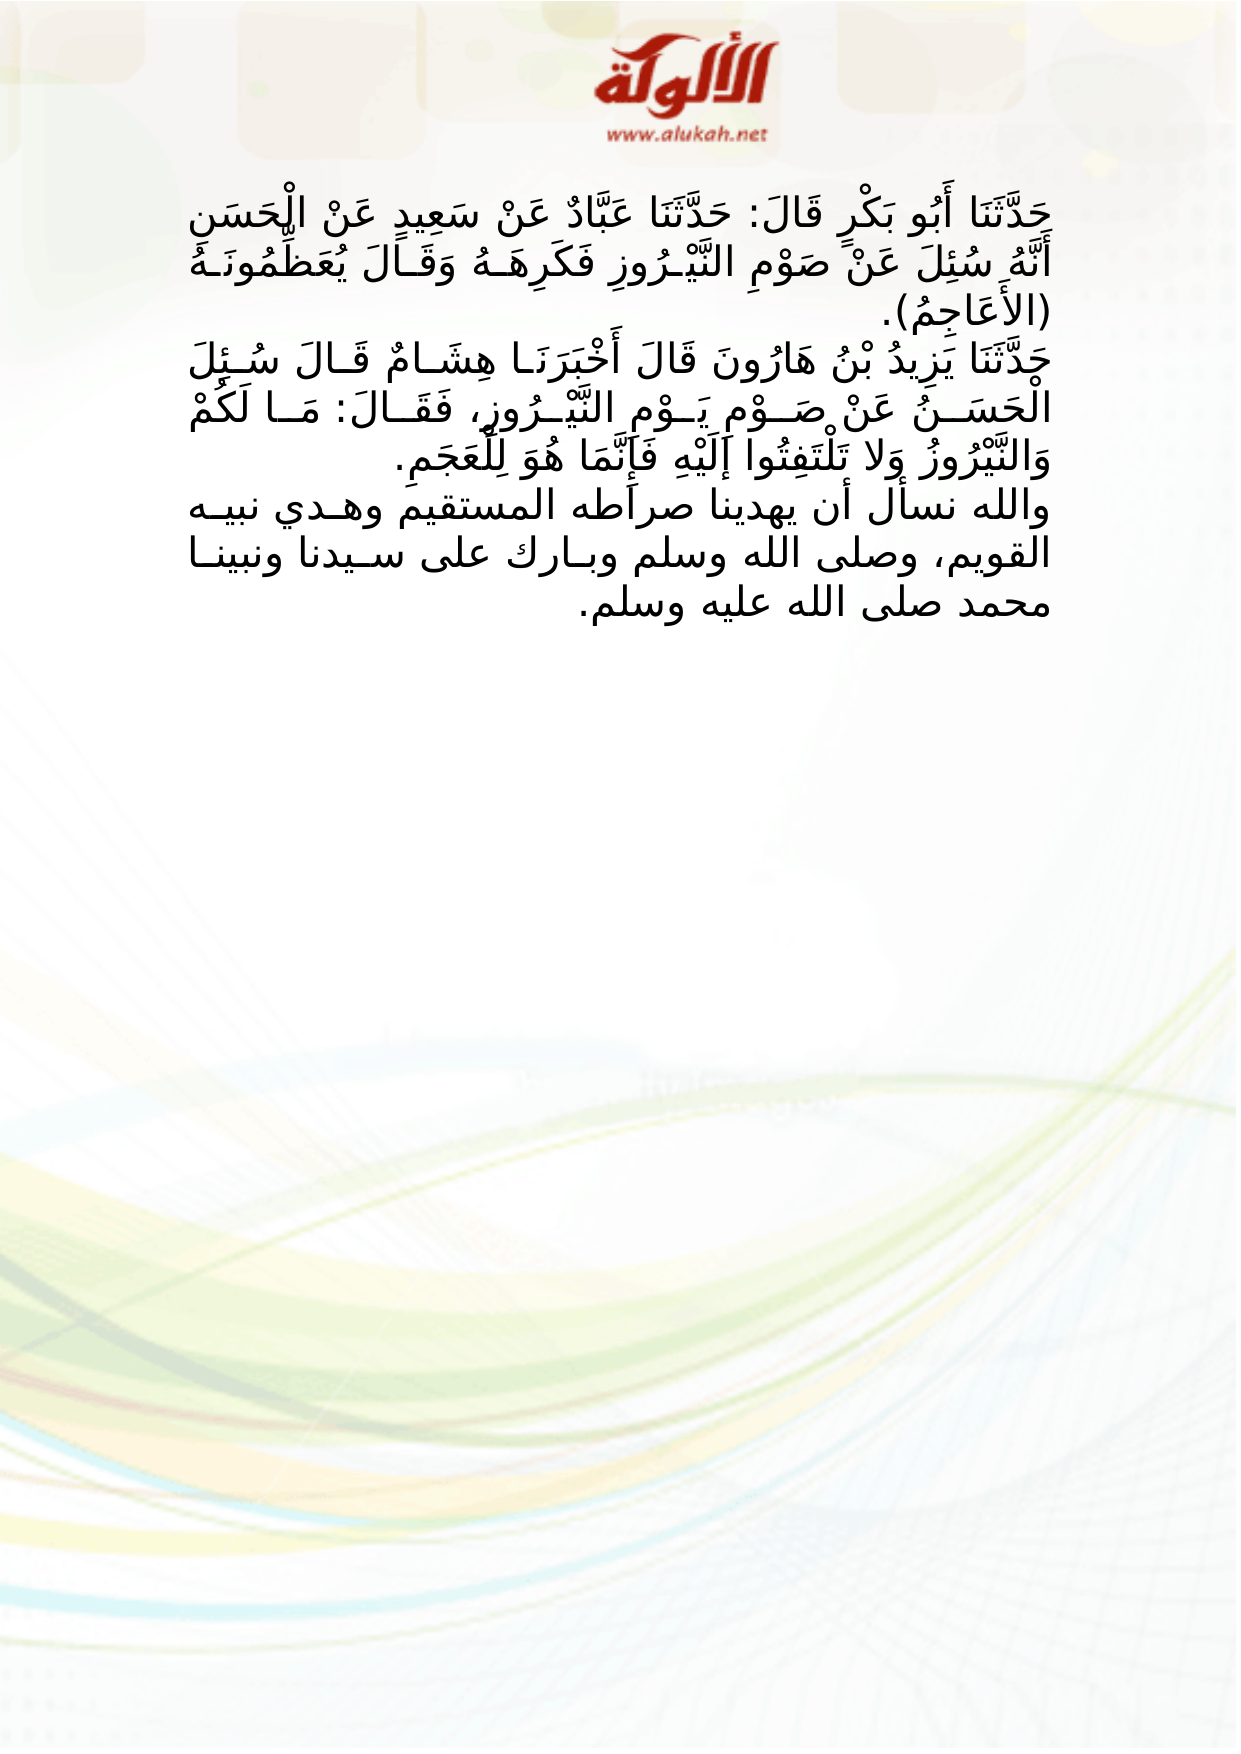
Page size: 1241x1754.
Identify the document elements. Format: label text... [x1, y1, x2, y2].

picture [0, 1, 1237, 1748]
text والله نسأل أن يهدينا صراطه المستقيم وهدي نبيه القويم، وصلى الله وسلم وبارك على سيدنا ونبينا محمد صلى الله عليه وسلم. [187, 481, 1053, 626]
text حَدَّثَنَا أَبُو بَكْرٍ قَالَ: حَدَّثَنَا عَبَّادٌ عَنْ سَعِيدٍ عَنْ الْحَسَنِ أَنَّهُ سُئِلَ عَنْ صَوْمِ النَّيْرُوزِ فَكَرِهَهُ وَقَالَ يُعَظِّمُونَهُ (الأَعَاجِمُ). [187, 189, 1053, 335]
text حَدَّثَنَا يَزِيدُ بْنُ هَارُونَ قَالَ أَخْبَرَنَا هِشَامٌ قَالَ سُئِلَ الْحَسَنُ عَنْ صَوْمِ يَوْمِ النَّيْرُوزِ، فَقَالَ: مَا لَكُمْ وَالنَّيْرُوزُ وَلا تَلْتَفِتُوا إلَيْهِ فَإِنَّمَا هُوَ لِلْعَجَمِ. [187, 335, 1053, 481]
